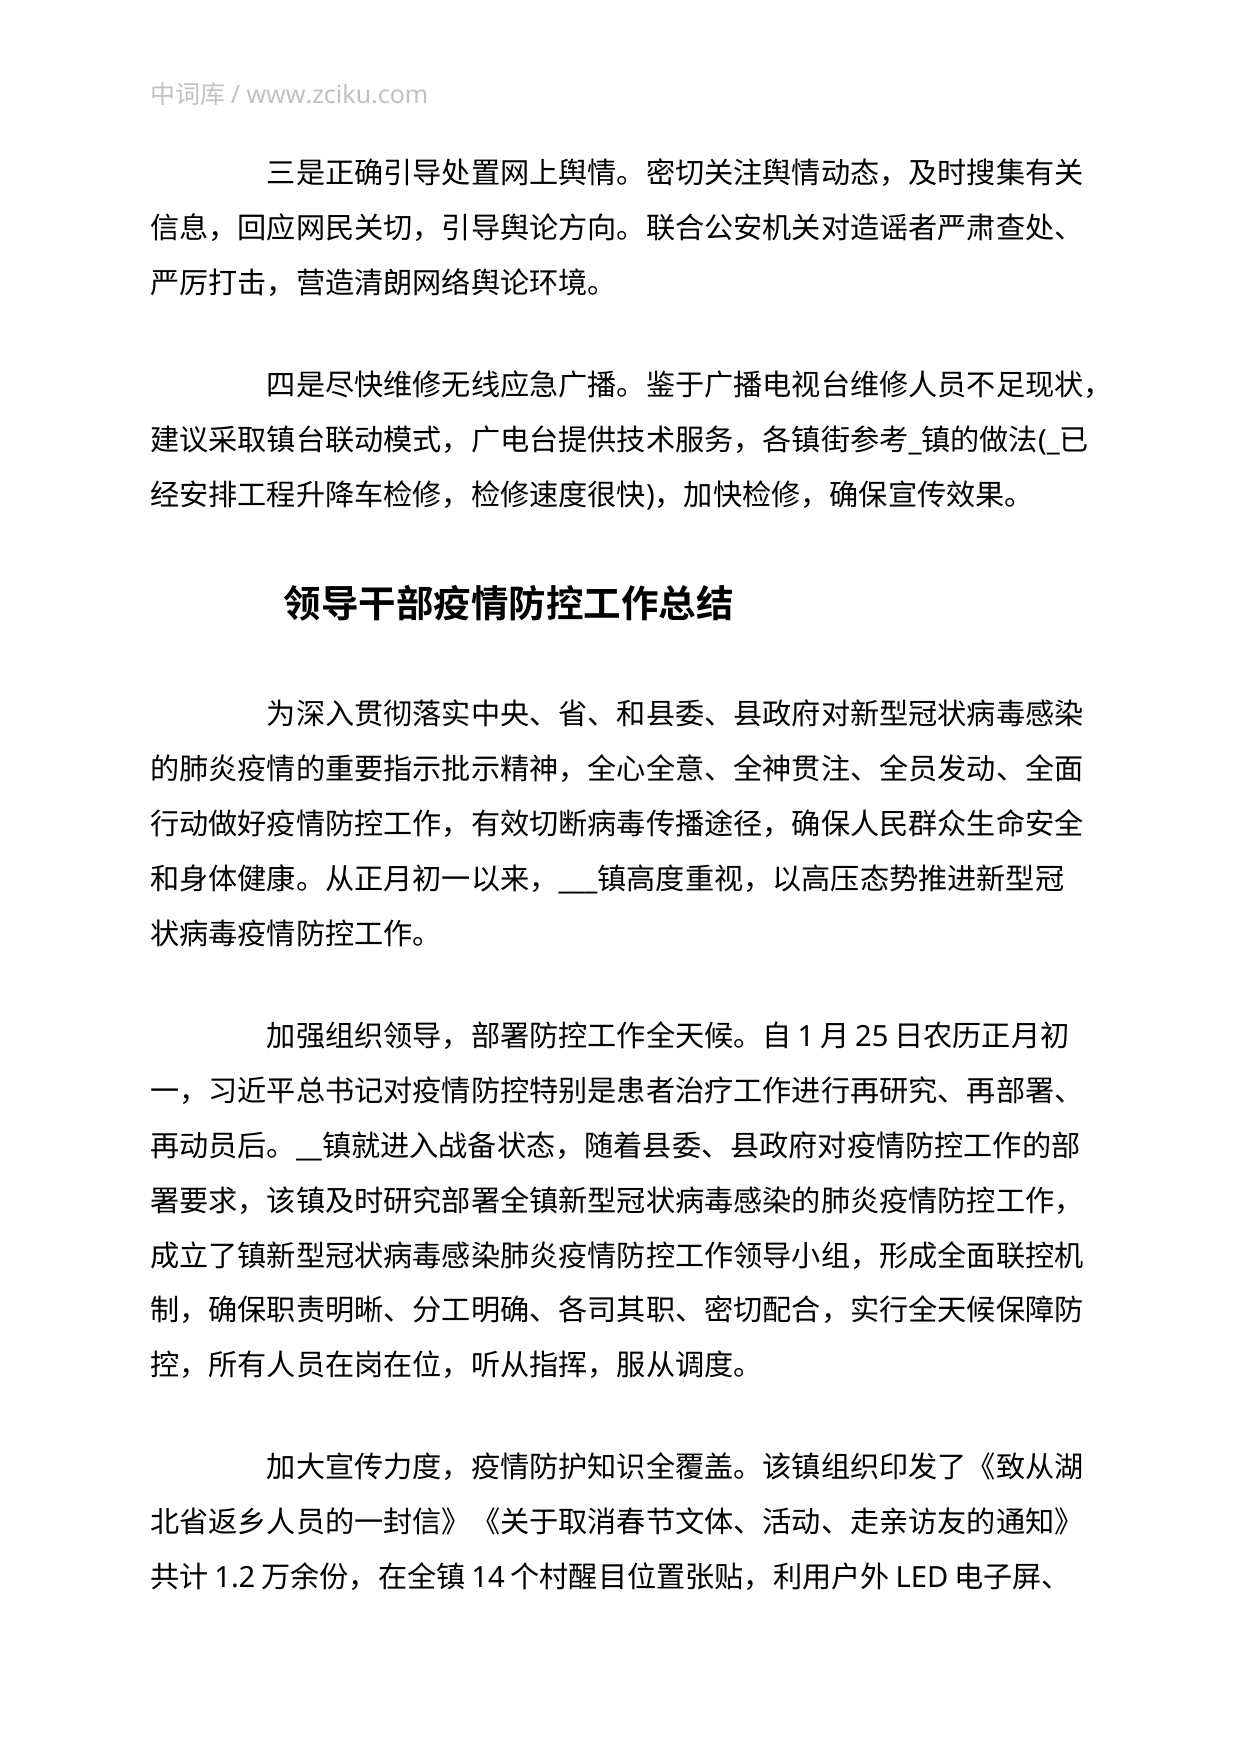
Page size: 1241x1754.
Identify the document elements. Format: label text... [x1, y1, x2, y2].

text 三是正确引导处置网上舆情。密切关注舆情动态，及时搜集有关信息，回应网民关切，引导舆论方向。联合公安机关对造谣者严肃查处、严厉打击，营造清朗网络舆论环境。 [150, 150, 1090, 302]
text 为深入贯彻落实中央、省、和县委、县政府对新型冠状病毒感染的肺炎疫情的重要指示批示精神，全心全意、全神贯注、全员发动、全面行动做好疫情防控工作，有效切断病毒传播途径，确保人民群众生命安全和身体健康。从正月初一以来，___镇高度重视，以高压态势推进新型冠状病毒疫情防控工作。 [150, 691, 1090, 953]
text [150, 1444, 1090, 1596]
text 四是尽快维修无线应急广播。鉴于广播电视台维修人员不足现状，建议采取镇台联动模式，广电台提供技术服务，各镇街参考_镇的做法(_已经安排工程升降车检修，检修速度很快)，加快检修，确保宣传效果。 [150, 362, 1090, 514]
text 领导干部疫情防控工作总结 [150, 573, 1090, 628]
text 加强组织领导，部署防控工作全天候。自1月25日农历正月初一，习近平总书记对疫情防控特别是患者治疗工作进行再研究、再部署、再动员后。__镇就进入战备状态，随着县委、县政府对疫情防控工作的部署要求，该镇及时研究部署全镇新型冠状病毒感染的肺炎疫情防控工作，成立了镇新型冠状病毒感染肺炎疫情防控工作领导小组，形成全面联控机制，确保职责明晰、分工明确、各司其职、密切配合，实行全天候保障防控，所有人员在岗在位，听从指挥，服从调度。 [150, 1012, 1090, 1384]
